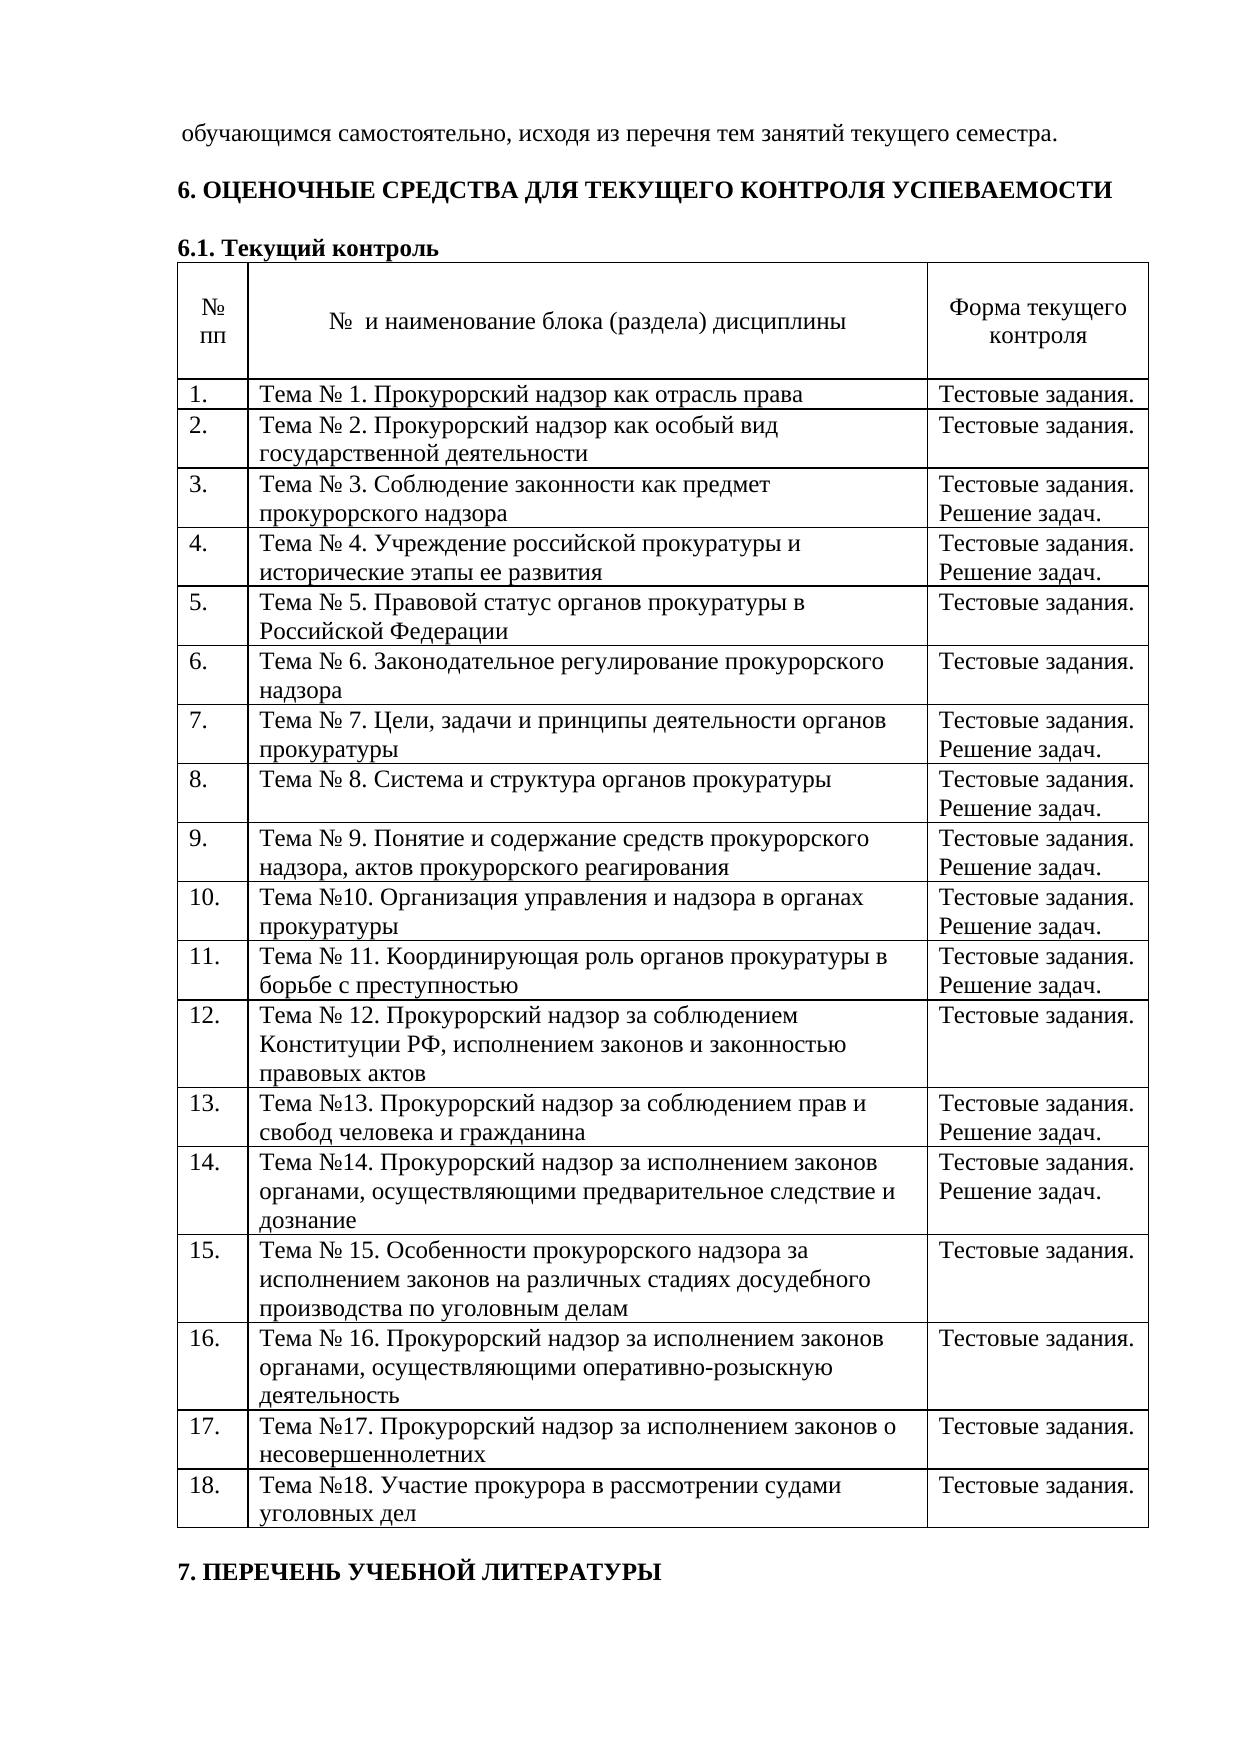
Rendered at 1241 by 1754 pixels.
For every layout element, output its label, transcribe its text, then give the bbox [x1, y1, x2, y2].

table_cell Тема №17. Прокурорский надзор за исполнением законов о несовершеннолетних [249, 1411, 927, 1468]
table_cell Тестовые задания. [928, 587, 1148, 644]
table_cell [178, 1088, 247, 1146]
table_header № и наименование блока (раздела) дисциплины [249, 263, 927, 378]
table_cell Тестовые задания. Решение задач. [928, 764, 1148, 822]
table_cell [178, 1235, 247, 1321]
table_cell Тема № 9. Понятие и содержание средств прокурорского надзора, актов прокурорского реагирования [249, 823, 927, 881]
table_cell Тема № 15. Особенности прокурорского надзора за исполнением законов на различных стадиях досудебного производства по уголовным делам [249, 1235, 927, 1321]
table_cell Тестовые задания. Решение задач. [928, 1088, 1148, 1146]
table_cell Тестовые задания. Решение задач. [928, 469, 1148, 526]
table_cell Тема № 11. Координирующая роль органов прокуратуры в борьбе с преступностью [249, 941, 927, 999]
table_cell Тема № 1. Прокурорский надзор как отрасль права [249, 380, 927, 408]
table_cell Тестовые задания. Решение задач. [928, 705, 1148, 763]
text 6.1. Текущий контроль [177, 233, 1152, 262]
table_cell Тема №18. Участие прокурора в рассмотрении судами уголовных дел [249, 1470, 927, 1527]
table_cell Тема № 3. Соблюдение законности как предмет прокурорского надзора [249, 469, 927, 526]
table_cell Тема №10. Организация управления и надзора в органах прокуратуры [249, 882, 927, 940]
table_cell Тема № 7. Цели, задачи и принципы деятельности органов прокуратуры [249, 705, 927, 763]
table_cell Тестовые задания. Решение задач. [928, 528, 1148, 585]
table_cell [178, 1411, 247, 1468]
table_cell Тестовые задания. [928, 646, 1148, 703]
table_cell Тестовые задания. Решение задач. [928, 1147, 1148, 1233]
table_cell [178, 410, 247, 467]
table_cell [178, 646, 247, 703]
table_cell [178, 941, 247, 999]
table_cell Тема №14. Прокурорский надзор за исполнением законов органами, осуществляющими предварительное следствие и дознание [249, 1147, 927, 1233]
table_cell Тестовые задания. [928, 1235, 1148, 1321]
table_cell [178, 1323, 247, 1409]
table_cell Тестовые задания. Решение задач. [928, 823, 1148, 881]
table_cell [178, 1001, 247, 1087]
table_cell Тестовые задания. [928, 1470, 1148, 1527]
table_cell Тестовые задания. [928, 1411, 1148, 1468]
table_cell [178, 882, 247, 940]
table_cell Тестовые задания. Решение задач. [928, 941, 1148, 999]
table_cell Тема № 5. Правовой статус органов прокуратуры в Российской Федерации [249, 587, 927, 644]
table_cell Тема №13. Прокурорский надзор за соблюдением прав и свобод человека и гражданина [249, 1088, 927, 1146]
table_cell Тестовые задания. [928, 410, 1148, 467]
table_cell [178, 1147, 247, 1233]
table_cell [178, 705, 247, 763]
table_cell Тема № 2. Прокурорский надзор как особый вид государственной деятельности [249, 410, 927, 467]
table_cell [178, 764, 247, 822]
table_header Форма текущего контроля [928, 263, 1148, 378]
table_cell Тема № 12. Прокурорский надзор за соблюдением Конституции РФ, исполнением законов и законностью правовых актов [249, 1001, 927, 1087]
table_cell Тестовые задания. Решение задач. [928, 882, 1148, 940]
table_cell Тема № 4. Учреждение российской прокуратуры и исторические этапы ее развития [249, 528, 927, 585]
table_cell Тестовые задания. [928, 380, 1148, 408]
table_cell [178, 469, 247, 526]
table_cell Тестовые задания. [928, 1323, 1148, 1409]
text 6. Оценочные средства для текущего контроля успеваемости [177, 176, 1152, 204]
table_cell [178, 587, 247, 644]
table_cell Тестовые задания. [928, 1001, 1148, 1087]
table_cell Тема № 16. Прокурорский надзор за исполнением законов органами, осуществляющими оперативно-розыскную деятельность [249, 1323, 927, 1409]
table_cell [178, 823, 247, 881]
table_cell Тема № 6. Законодательное регулирование прокурорского надзора [249, 646, 927, 703]
table_cell [178, 1470, 247, 1527]
table_header № пп [178, 263, 247, 378]
table_cell [178, 528, 247, 585]
table_cell Тема № 8. Система и структура органов прокуратуры [249, 764, 927, 822]
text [181, 118, 1152, 147]
table_cell [178, 380, 247, 408]
text 7. ПЕРЕЧЕНЬ УЧЕБНОЙ ЛИТЕРАТУРЫ [177, 1557, 1152, 1586]
